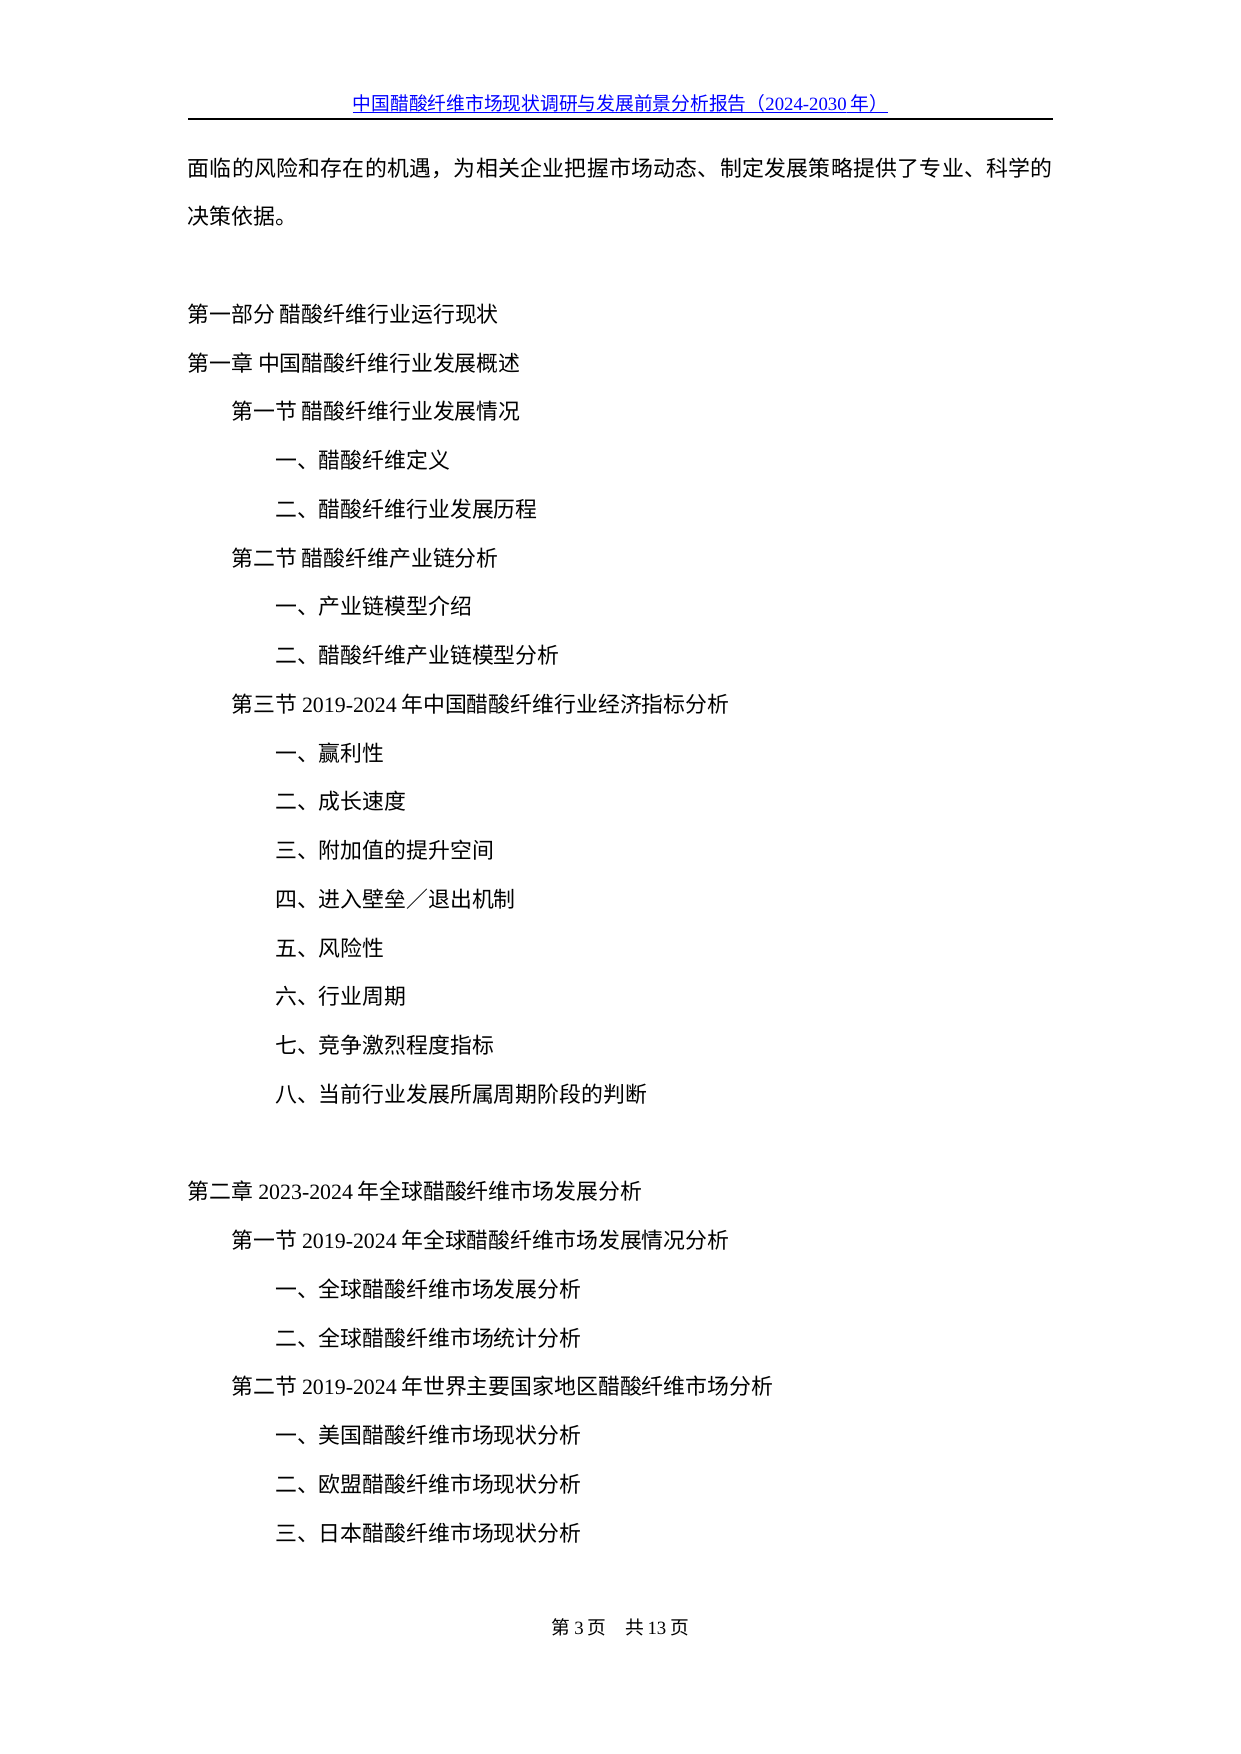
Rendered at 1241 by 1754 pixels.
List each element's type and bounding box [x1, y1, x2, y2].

text [187, 150, 1053, 1548]
